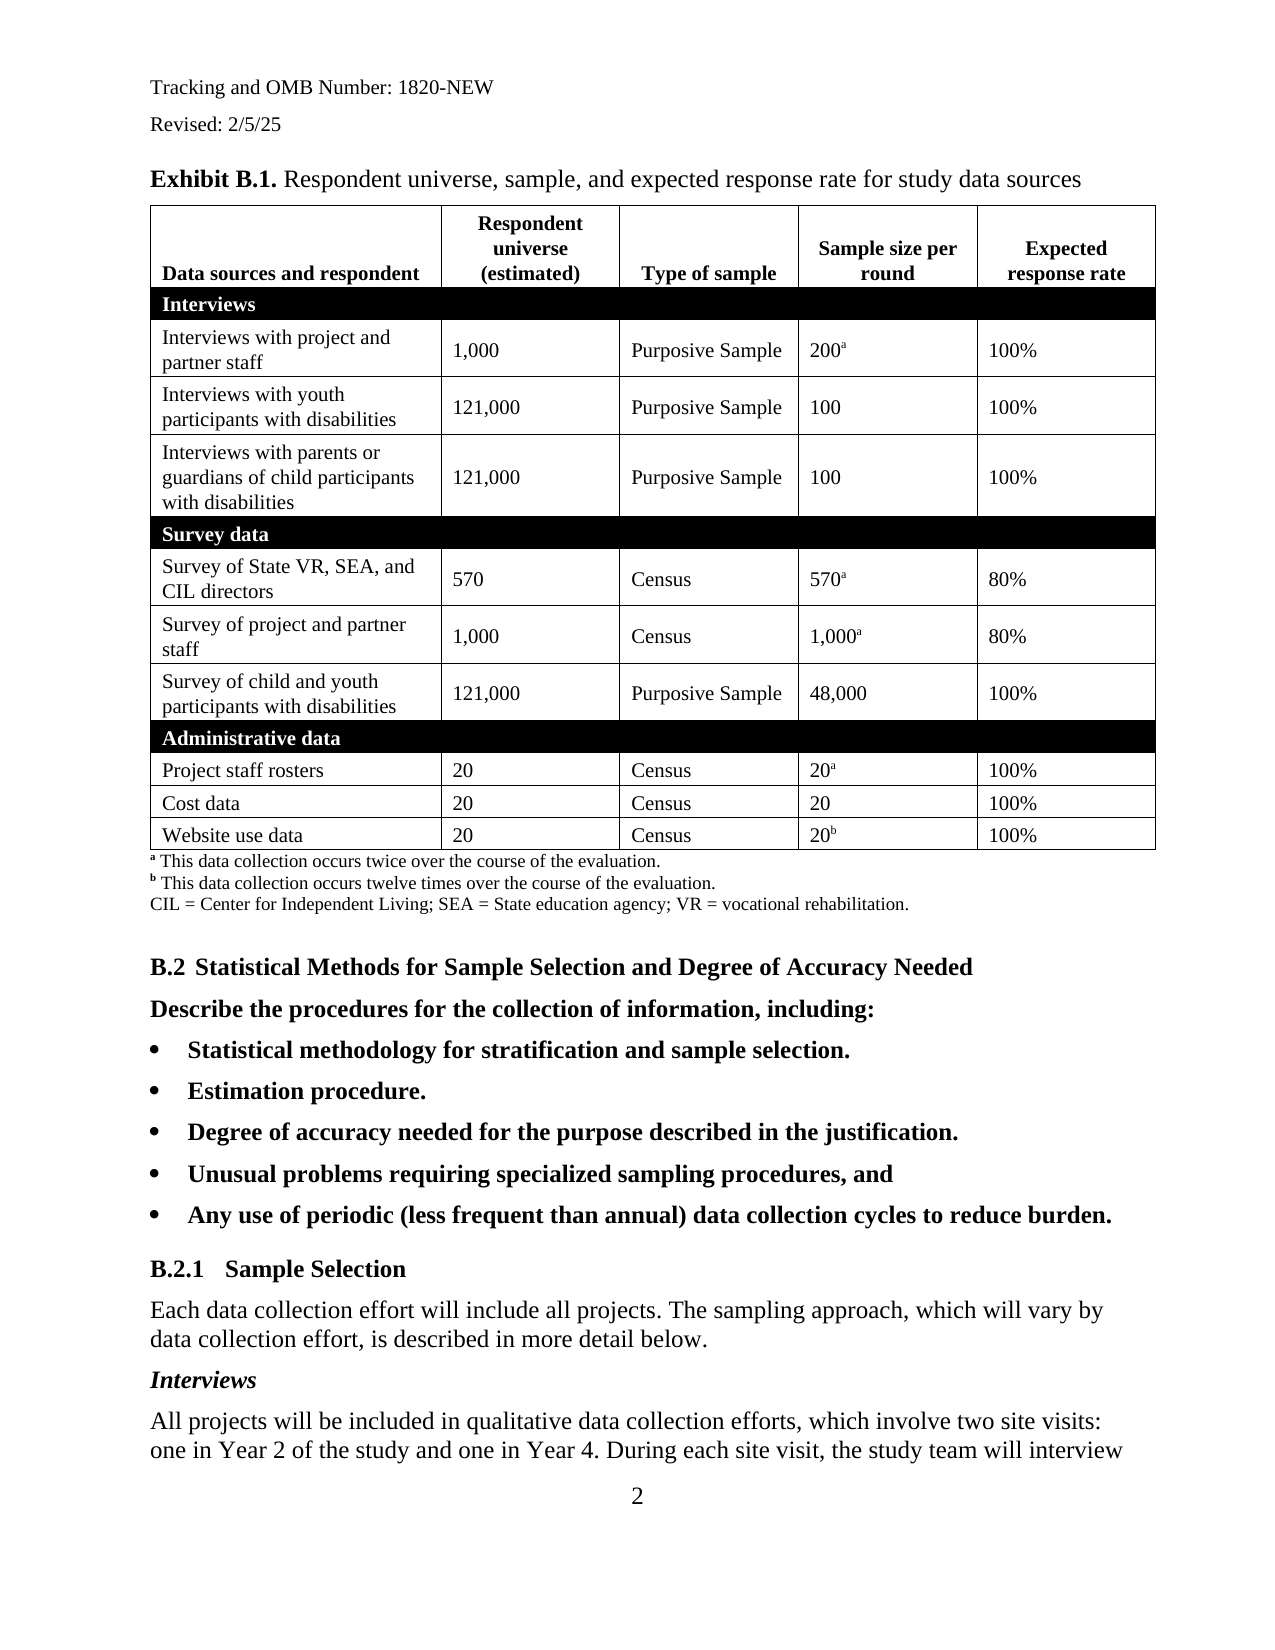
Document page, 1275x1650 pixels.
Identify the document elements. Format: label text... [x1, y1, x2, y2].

table_cell 100% [978, 435, 1155, 516]
table_cell 20 [442, 753, 619, 784]
list Any use of periodic (less frequent than annual) data collection cycles to reduce burden. [150, 1200, 1125, 1229]
table_cell Survey of child and youth participants with disabilities [151, 664, 441, 720]
table_cell 80% [978, 606, 1155, 663]
table_cell 100% [978, 818, 1155, 849]
list Statistical methodology for stratification and sample selection. [150, 1035, 1125, 1064]
table_cell Interviews with youth participants with disabilities [151, 377, 441, 433]
table_cell Interviews with parents or guardians of child participants with disabilities [151, 435, 441, 516]
table_cell Cost data [151, 786, 441, 817]
table_cell 121,000 [442, 664, 619, 720]
table_cell Purposive Sample [620, 664, 798, 720]
table_cell Administrative data [151, 721, 1155, 752]
table_cell 121,000 [442, 377, 619, 433]
table_cell Survey of project and partner staff [151, 606, 441, 663]
list Degree of accuracy needed for the purpose described in the justification. [150, 1117, 1125, 1146]
table_cell Census [620, 818, 798, 849]
table_cell Census [620, 549, 798, 605]
table_cell 100 [799, 377, 977, 433]
text B.2.1 Sample Selection [150, 1254, 1125, 1282]
table_cell 20b [799, 818, 977, 849]
table_header Respondent universe (estimated) [442, 206, 619, 287]
table_header Type of sample [620, 206, 798, 287]
table_cell Purposive Sample [620, 377, 798, 433]
table_cell 20 [442, 786, 619, 817]
table_cell 570a [799, 549, 977, 605]
table_cell 48,000 [799, 664, 977, 720]
table_cell 1,000a [799, 606, 977, 663]
table_cell 100% [978, 377, 1155, 433]
table_cell 100 [799, 435, 977, 516]
table_header Data sources and respondent [151, 206, 441, 287]
table_cell Survey of State VR, SEA, and CIL directors [151, 549, 441, 605]
table_cell 20a [799, 753, 977, 784]
table_cell 100% [978, 664, 1155, 720]
table_cell 200a [799, 320, 977, 376]
table_cell Census [620, 753, 798, 784]
text Interviews [150, 1365, 1125, 1394]
title Exhibit B.1. Respondent universe, sample, and expected response rate for study data sources [150, 164, 1125, 192]
table_cell Website use data [151, 818, 441, 849]
table_cell Census [620, 786, 798, 817]
text B.2 Statistical Methods for Sample Selection and Degree of Accuracy Needed [150, 952, 1125, 981]
text Describe the procedures for the collection of information, including: [150, 994, 1125, 1022]
text a This data collection occurs twice over the course of the evaluation. [150, 850, 1125, 872]
table_cell 20 [442, 818, 619, 849]
text Each data collection effort will include all projects. The sampling approach, which will vary by data collection effort, is described in more detail below. [150, 1295, 1125, 1352]
table_cell 1,000 [442, 320, 619, 376]
table_cell 80% [978, 549, 1155, 605]
table_cell 121,000 [442, 435, 619, 516]
table_cell Project staff rosters [151, 753, 441, 784]
table_cell 1,000 [442, 606, 619, 663]
table_cell 100% [978, 786, 1155, 817]
table_cell Interviews [151, 288, 1155, 319]
table_cell Interviews with project and partner staff [151, 320, 441, 376]
table_cell 100% [978, 753, 1155, 784]
table_cell Census [620, 606, 798, 663]
table_cell 100% [978, 320, 1155, 376]
list Estimation procedure. [150, 1076, 1125, 1105]
table_header Expected response rate [978, 206, 1155, 287]
table_cell 570 [442, 549, 619, 605]
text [150, 1406, 1125, 1464]
table_header Sample size per round [799, 206, 977, 287]
table_cell Survey data [151, 517, 1155, 548]
list Unusual problems requiring specialized sampling procedures, and [150, 1159, 1125, 1187]
text CIL = Center for Independent Living; SEA = State education agency; VR = vocational rehabilitation. [150, 893, 1125, 915]
table_cell Purposive Sample [620, 320, 798, 376]
text b This data collection occurs twelve times over the course of the evaluation. [150, 872, 1125, 893]
table_cell Purposive Sample [620, 435, 798, 516]
table_cell 20 [799, 786, 977, 817]
